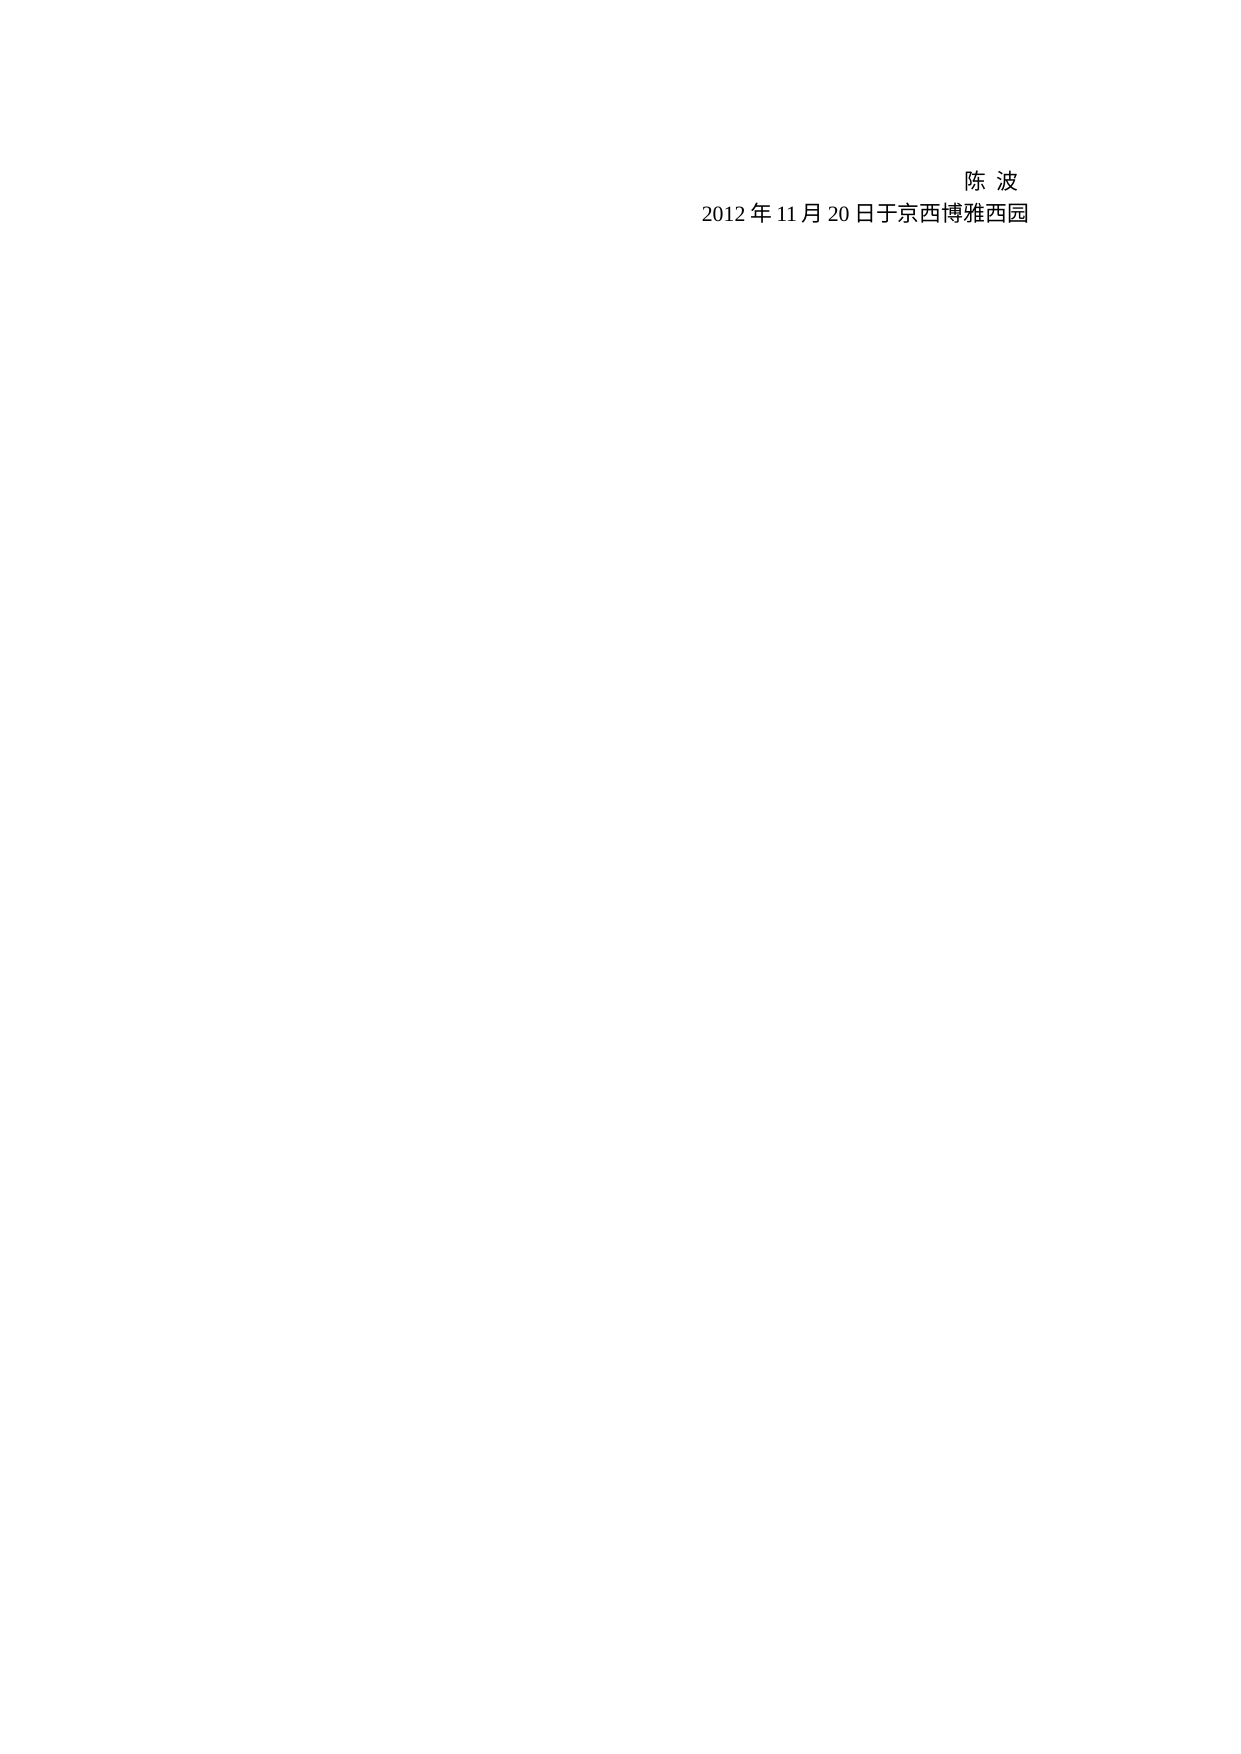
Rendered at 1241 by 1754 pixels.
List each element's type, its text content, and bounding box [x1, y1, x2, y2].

text 2012年11月20日于京西博雅西园 [187, 195, 1053, 228]
text 陈 波 [187, 162, 1053, 195]
